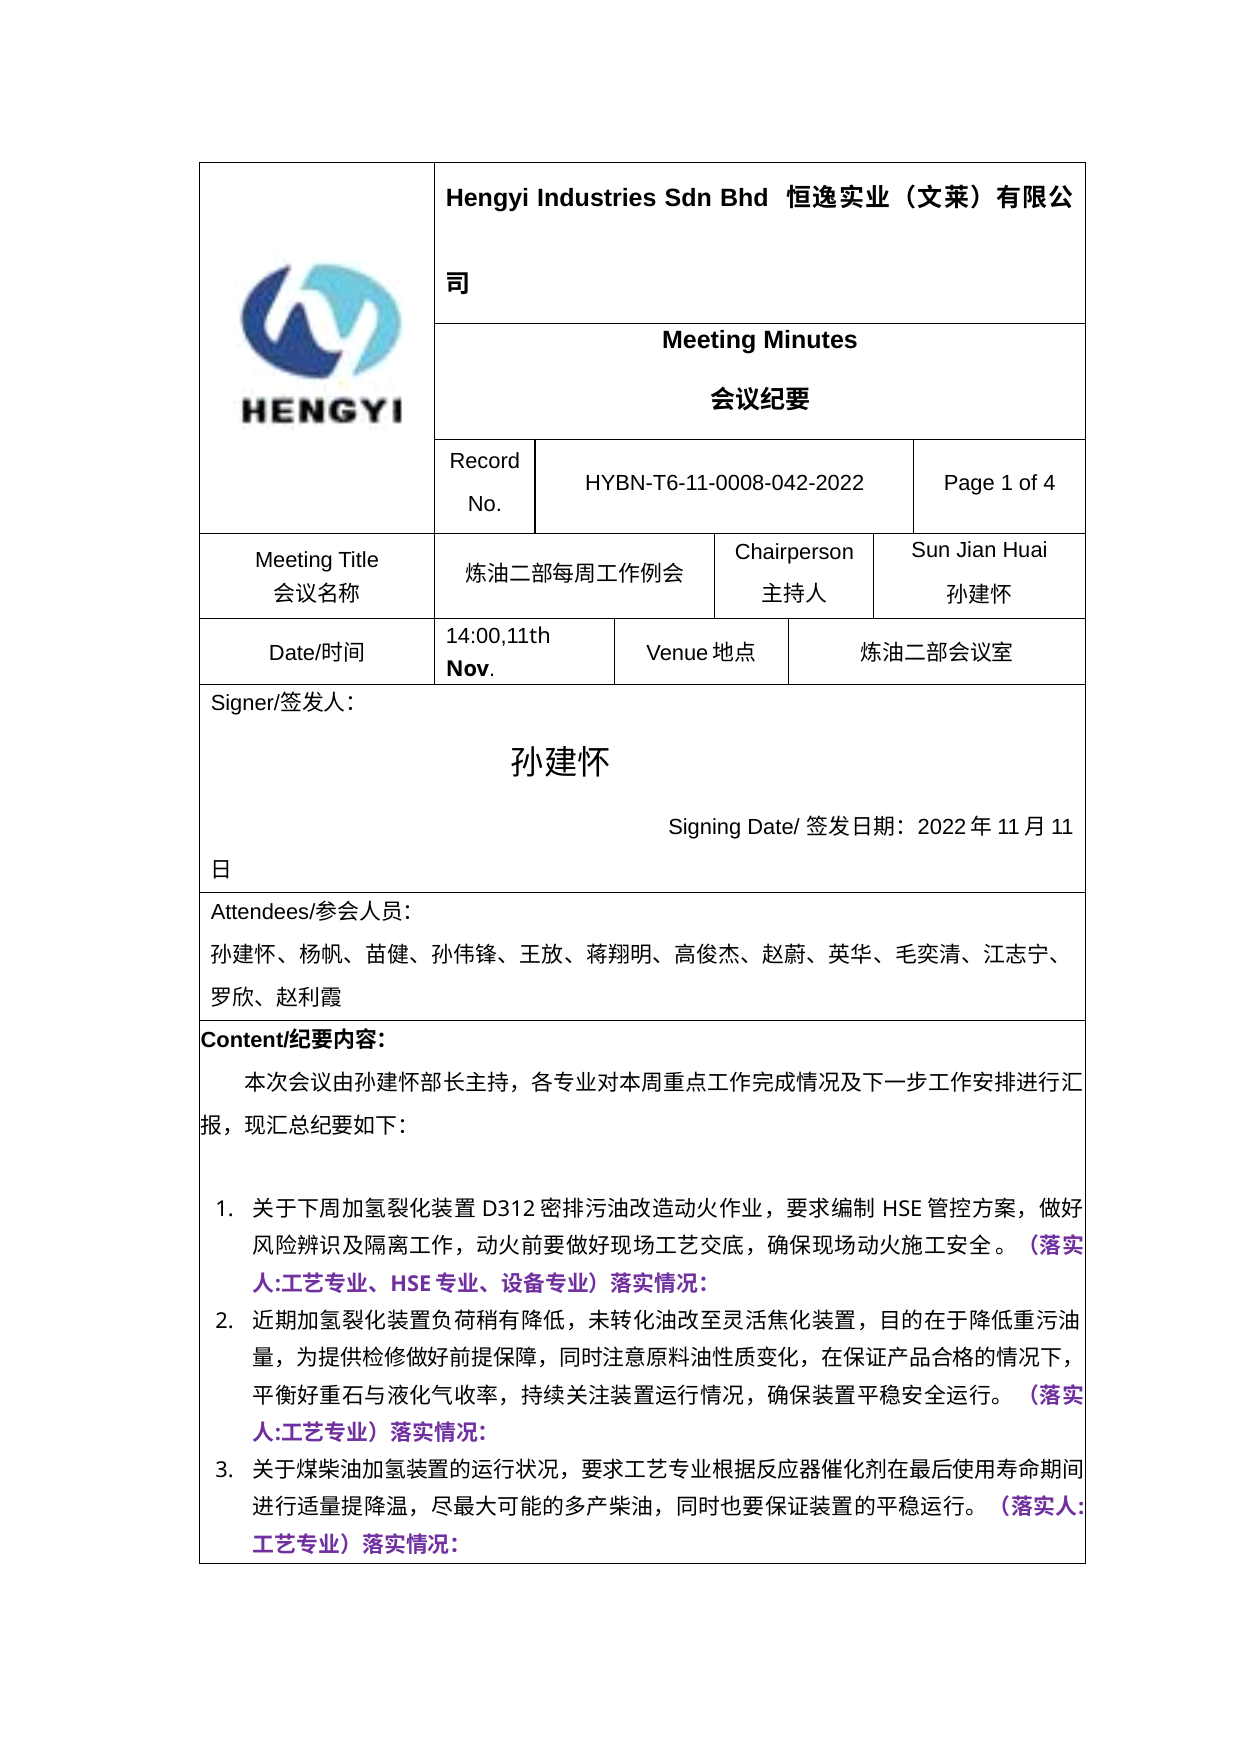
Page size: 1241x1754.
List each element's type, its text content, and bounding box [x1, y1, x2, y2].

table_cell Meeting Minutes 会议纪要 [435, 324, 1085, 439]
picture [233, 253, 410, 430]
table_cell HYBN-T6-11-0008-042-2022 [536, 440, 913, 533]
table_cell 炼油二部会议室 [789, 619, 1085, 684]
table_cell Meeting Title 会议名称 [200, 534, 434, 618]
table_cell Sun Jian Huai 孙建怀 [874, 534, 1085, 618]
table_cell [200, 1021, 1085, 1562]
table_header [200, 163, 434, 533]
table_cell Record No. [435, 440, 534, 533]
table_cell Attendees/参会人员： 孙建怀、杨帆、苗健、孙伟锋、王放、蒋翔明、高俊杰、赵蔚、英华、毛奕清、江志宁、罗欣、赵利霞 [200, 893, 1085, 1020]
table_cell Date/时间 [200, 619, 434, 684]
table_header Hengyi Industries Sdn Bhd 恒逸实业（文莱）有限公司 [435, 163, 1085, 323]
table_cell Venue地点 [615, 619, 788, 684]
table_cell Page 1 of 4 [914, 440, 1085, 533]
table_cell 炼油二部每周工作例会 [435, 534, 714, 618]
table_cell Signer/签发人： 孙建怀 Signing Date/签发日期：2022年11月11日 [200, 685, 1085, 892]
table_cell 14:00,11th Nov. [435, 619, 614, 684]
table_cell Chairperson 主持人 [715, 534, 873, 618]
